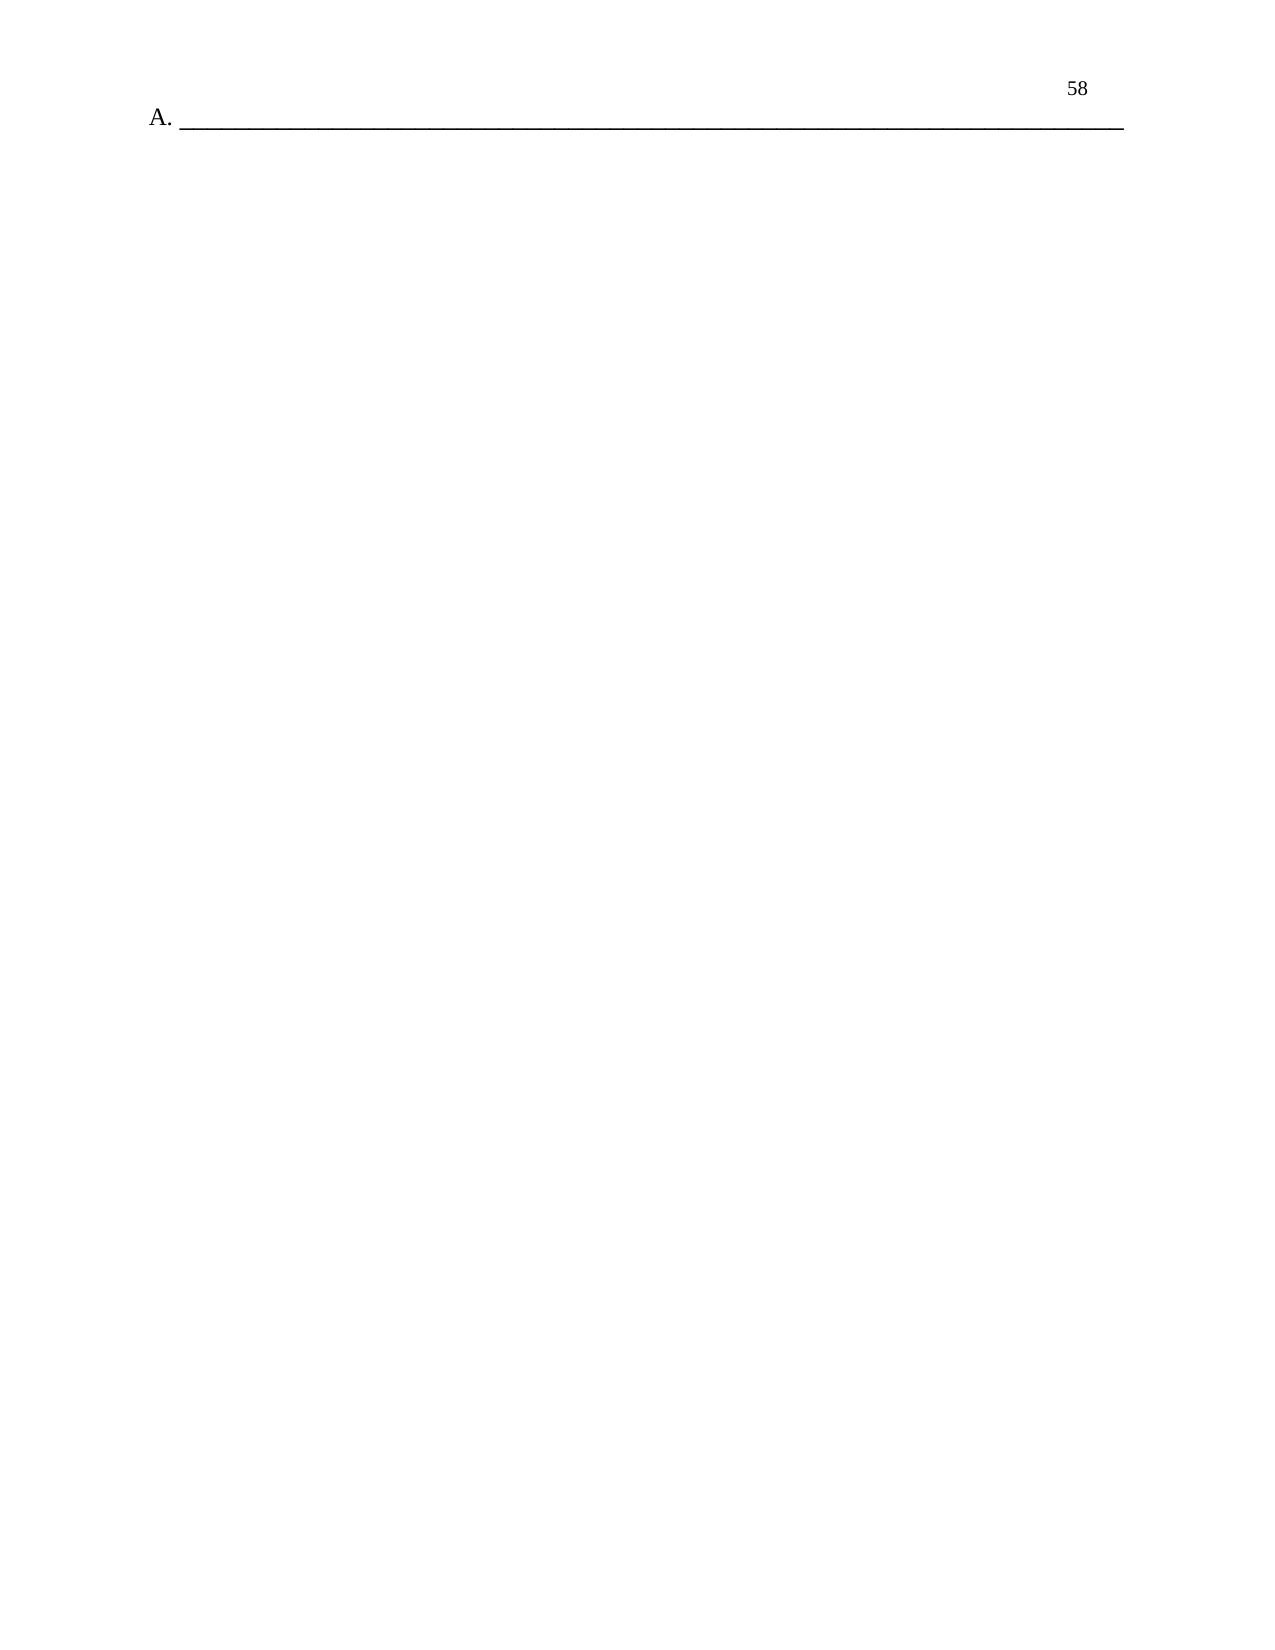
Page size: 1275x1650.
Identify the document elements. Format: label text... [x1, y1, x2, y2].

subtitle A. ____________________________________________________________________ [148, 102, 1134, 131]
